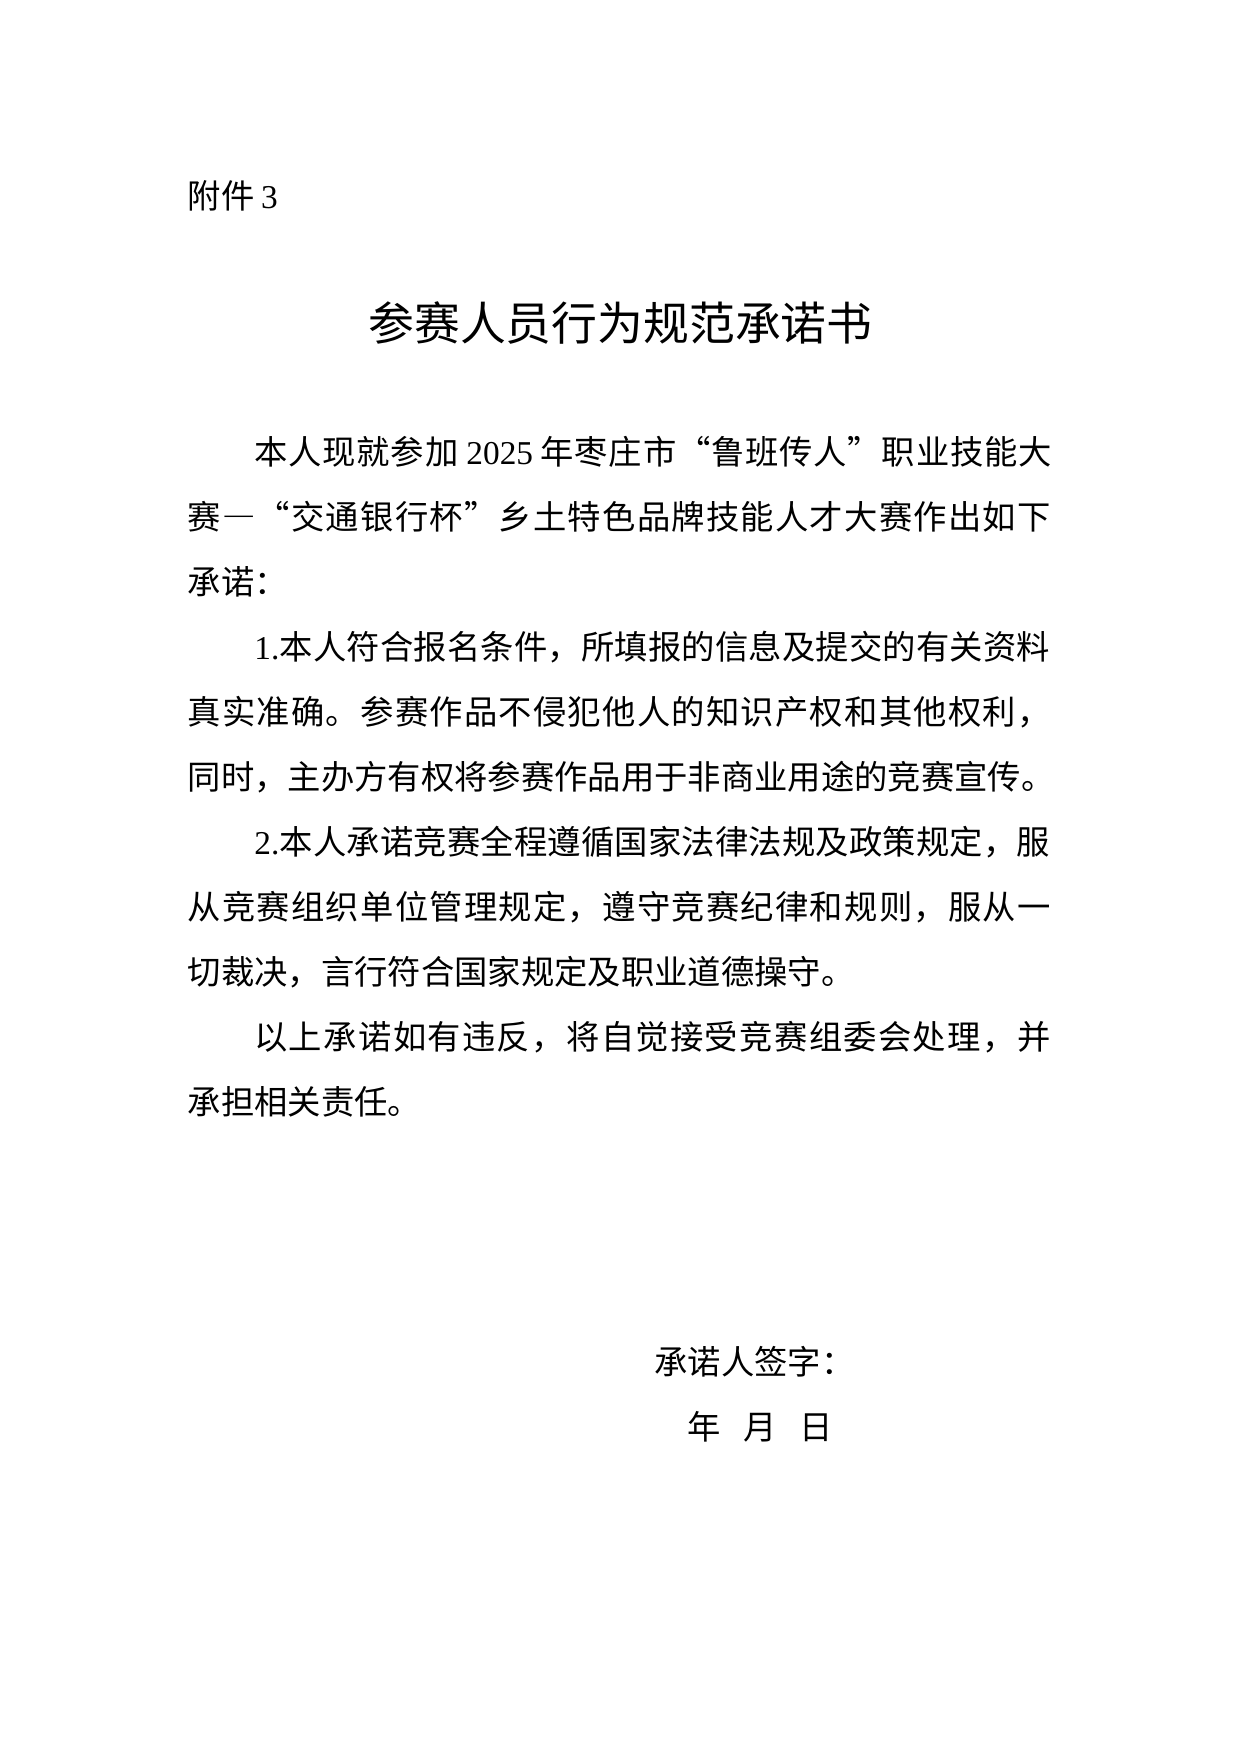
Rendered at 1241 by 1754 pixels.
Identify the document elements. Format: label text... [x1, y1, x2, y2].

text 年 月 日 [187, 1392, 1053, 1457]
text 附件3 [187, 162, 1053, 227]
text 1.本人符合报名条件，所填报的信息及提交的有关资料真实准确。参赛作品不侵犯他人的知识产权和其他权利，同时，主办方有权将参赛作品用于非商业用途的竞赛宣传。 [187, 612, 1053, 807]
text 参赛人员行为规范承诺书 [187, 292, 1053, 352]
text 2.本人承诺竞赛全程遵循国家法律法规及政策规定，服从竞赛组织单位管理规定，遵守竞赛纪律和规则，服从一切裁决，言行符合国家规定及职业道德操守。 [187, 807, 1053, 1002]
text 本人现就参加2025年枣庄市“鲁班传人”职业技能大赛—“交通银行杯”乡土特色品牌技能人才大赛作出如下承诺： [187, 417, 1053, 612]
text 承诺人签字： [187, 1327, 1053, 1392]
text 以上承诺如有违反，将自觉接受竞赛组委会处理，并承担相关责任。 [187, 1002, 1053, 1132]
